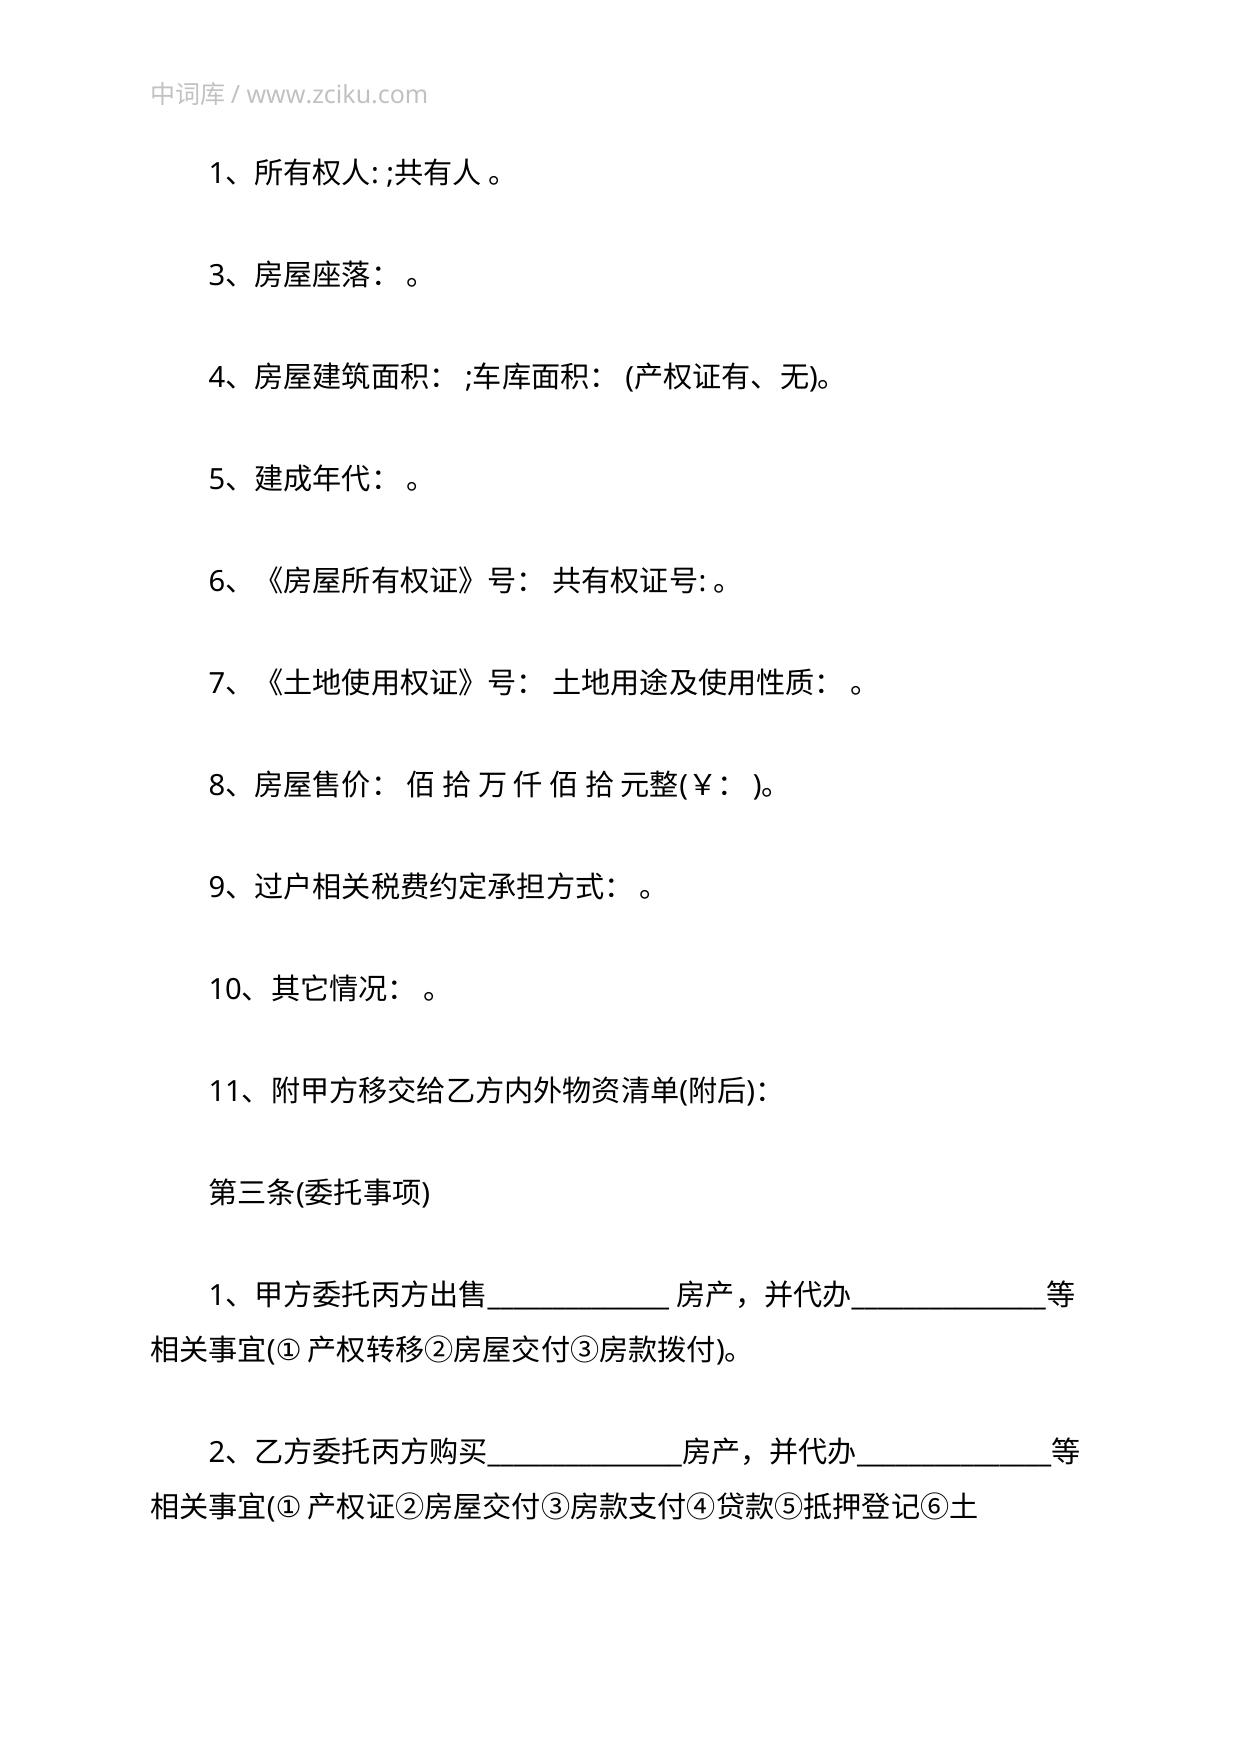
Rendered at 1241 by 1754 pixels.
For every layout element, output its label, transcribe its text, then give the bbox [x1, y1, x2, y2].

text 9、过户相关税费约定承担方式： 。 [150, 864, 1090, 906]
text 2、乙方委托丙方购买_______________房产，并代办_______________等相关事宜(①产权证②房屋交付③房款支付④贷款⑤抵押登记⑥土 [150, 1429, 1090, 1526]
text 1、所有权人: ;共有人 。 [150, 150, 1090, 192]
text 10、其它情况： 。 [150, 966, 1090, 1008]
text 6、《房屋所有权证》号： 共有权证号: 。 [150, 558, 1090, 600]
text 3、房屋座落： 。 [150, 252, 1090, 294]
text 1、甲方委托丙方出售______________ 房产，并代办_______________等相关事宜(①产权转移②房屋交付③房款拨付)。 [150, 1272, 1090, 1369]
text 第三条(委托事项) [150, 1170, 1090, 1212]
text 5、建成年代： 。 [150, 456, 1090, 498]
text 11、附甲方移交给乙方内外物资清单(附后)： [150, 1068, 1090, 1110]
text 7、《土地使用权证》号： 土地用途及使用性质： 。 [150, 660, 1090, 702]
text 8、房屋售价： 佰 拾 万 仟 佰 拾 元整(￥： )。 [150, 762, 1090, 804]
text 4、房屋建筑面积： ;车库面积： (产权证有、无)。 [150, 354, 1090, 396]
